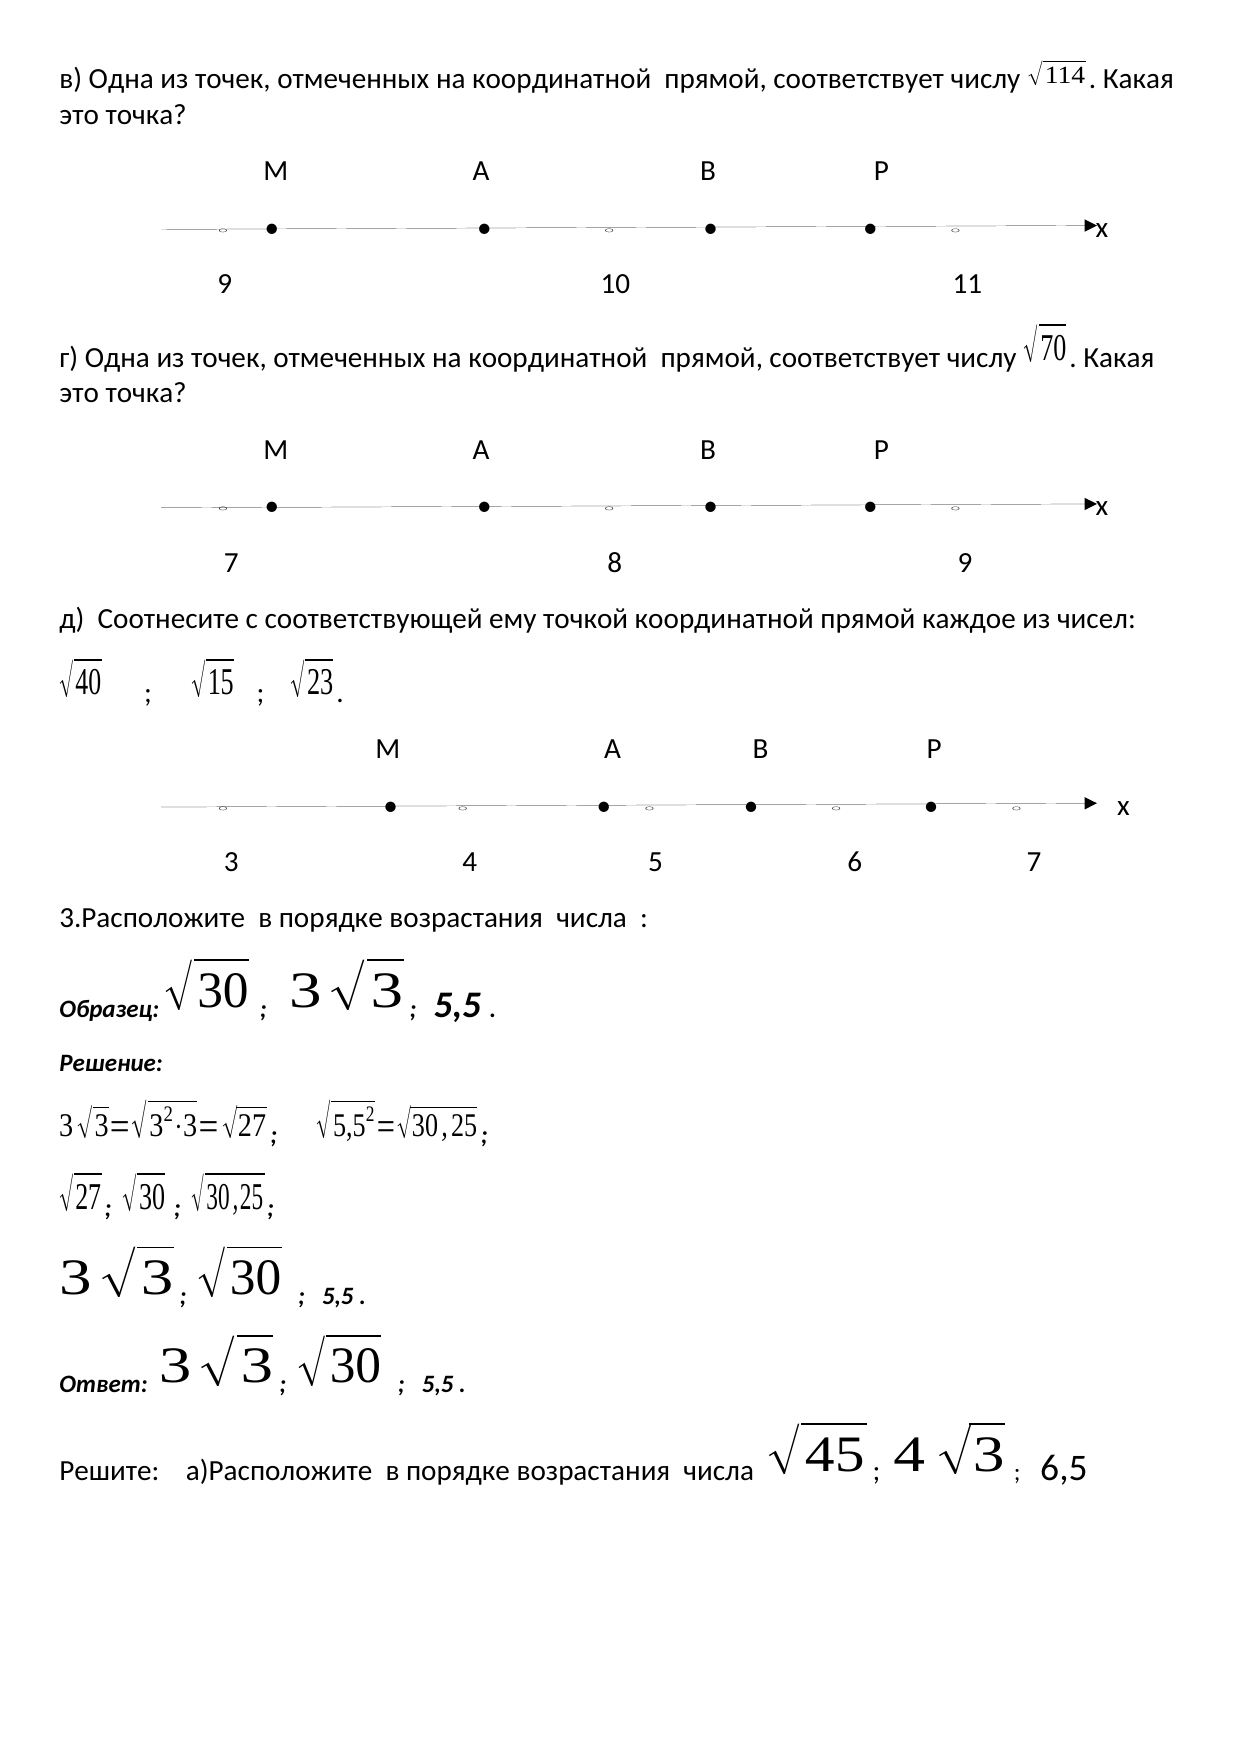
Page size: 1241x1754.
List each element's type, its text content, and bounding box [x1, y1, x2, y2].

text М А В Р [59, 431, 1181, 467]
text 3 4 5 6 7 [59, 843, 1181, 879]
text 9 10 11 [59, 265, 1181, 301]
text ; ; [59, 1099, 1181, 1150]
text Решите: а)Расположите в порядке возрастания числа ; ; 6,5 [59, 1420, 1181, 1490]
text М А В Р [59, 730, 1181, 766]
text Ответ: ; ; 5,5 . [59, 1332, 1181, 1399]
text • • • • х [59, 787, 1181, 822]
text 3.Расположите в порядке возрастания числа : [59, 899, 1181, 935]
text • • • • х [59, 487, 1181, 523]
text Решение: [59, 1047, 1181, 1078]
text ; ; 5,5 . [59, 1243, 1181, 1311]
text в) Одна из точек, отмеченных на координатной прямой, соответствует числу . Какая это точка? [59, 59, 1181, 132]
text 7 8 9 [59, 544, 1181, 579]
text Образец: ; ; 5,5 . [59, 956, 1181, 1026]
text М А В Р [59, 152, 1181, 188]
text • • • • х [59, 209, 1181, 244]
text ; ; ; [59, 1171, 1181, 1223]
text г) Одна из точек, отмеченных на координатной прямой, соответствует числу . Какая это точка? [59, 322, 1181, 410]
text ; ; . [59, 657, 1181, 709]
text д) Соотнесите с соответствующей ему точкой координатной прямой каждое из чисел: [59, 600, 1181, 636]
